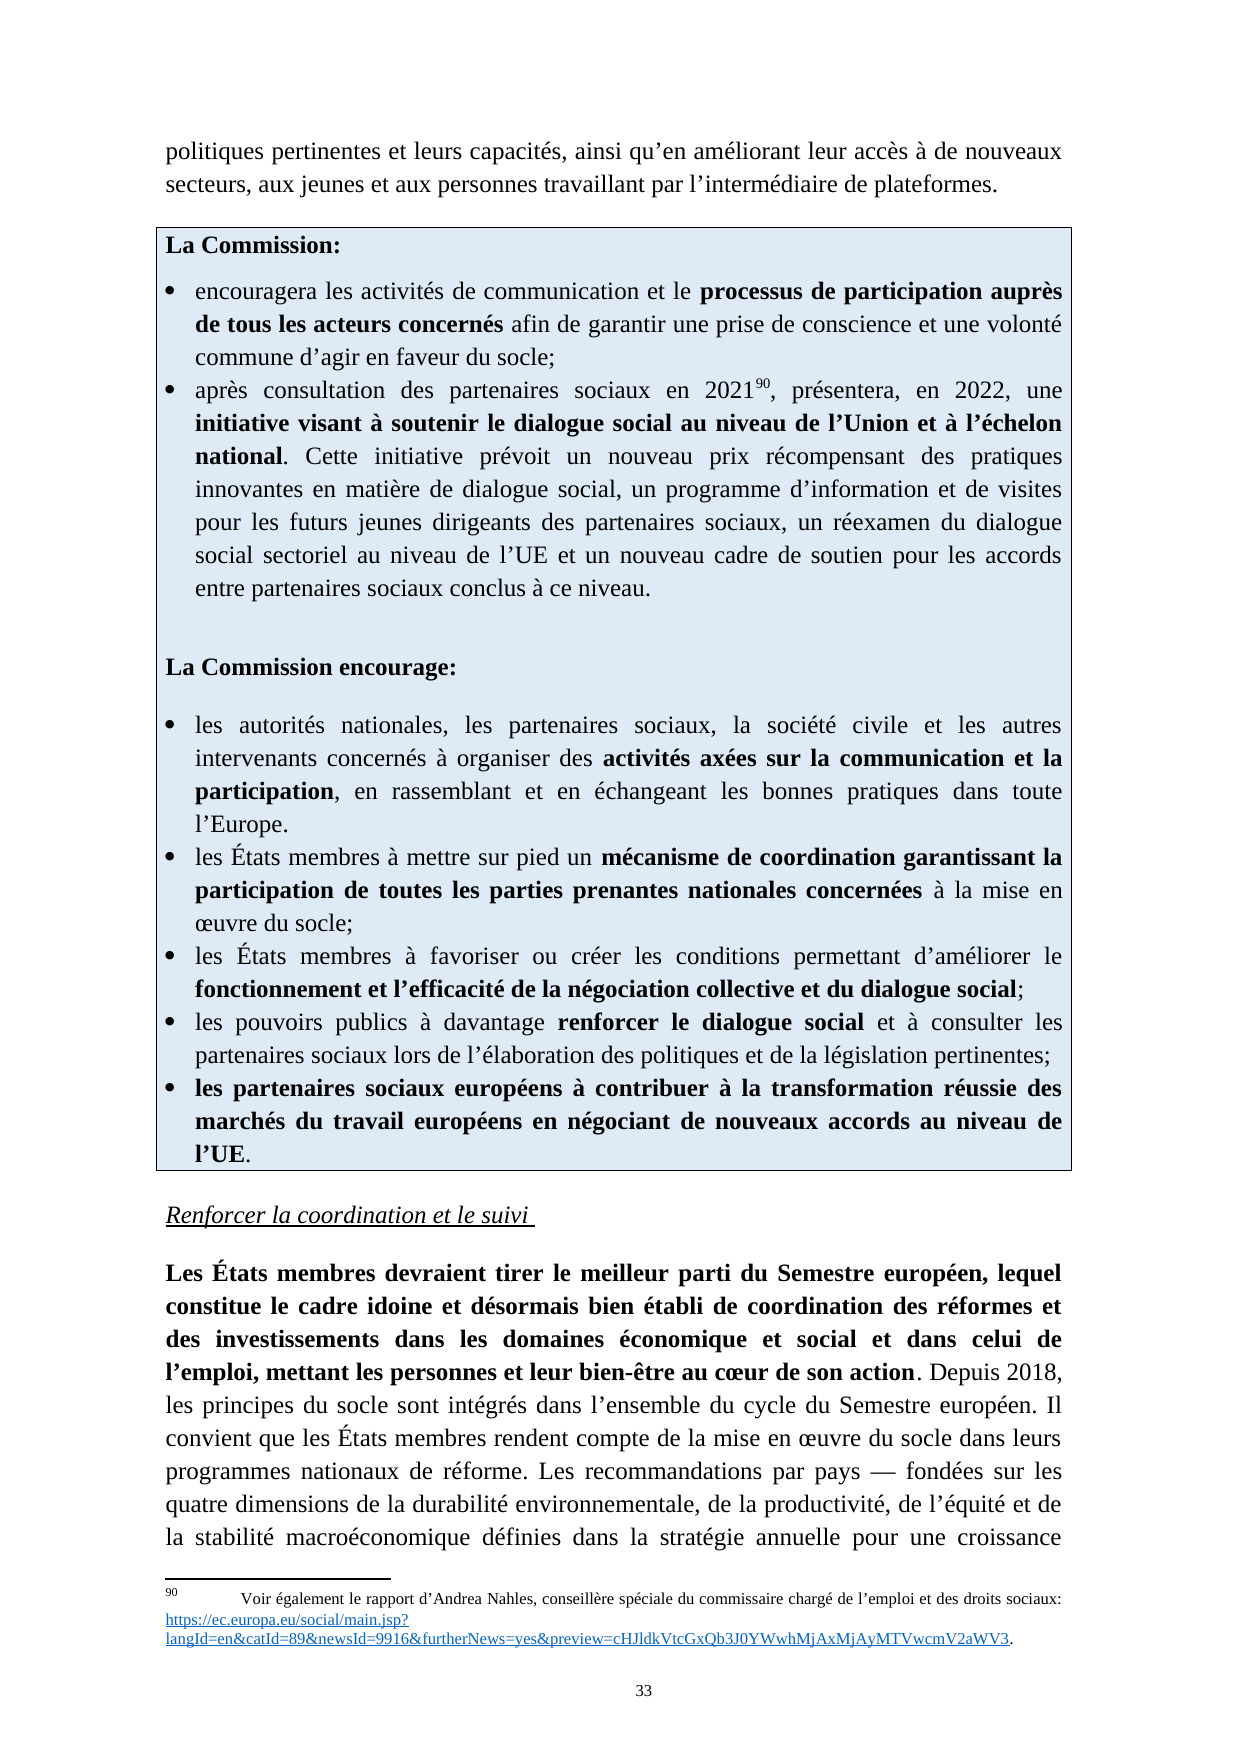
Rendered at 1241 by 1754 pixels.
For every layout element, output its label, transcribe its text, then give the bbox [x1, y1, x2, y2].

text Renforcer la coordination et le suivi [165, 1200, 1063, 1229]
list les autorités nationales, les partenaires sociaux, la société civile et les autres intervenants concernés à organiser des activités axées sur la communication et la participation, en rassemblant et en échangeant les bonnes pratiques dans toute l’Europe. [157, 707, 1071, 837]
list les États membres à mettre sur pied un mécanisme de coordination garantissant la participation de toutes les parties prenantes nationales concernées à la mise en œuvre du socle; [157, 839, 1071, 937]
list les États membres à favoriser ou créer les conditions permettant d’améliorer le fonctionnement et l’efficacité de la négociation collective et du dialogue social; [157, 938, 1071, 1003]
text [165, 136, 1063, 198]
list après consultation des partenaires sociaux en 2021, présentera, en 2022, une initiative visant à soutenir le dialogue social au niveau de l’Union et à l’échelon national. Cette initiative prévoit un nouveau prix récompensant des pratiques innovantes en matière de dialogue social, un programme d’information et de visites pour les futurs jeunes dirigeants des partenaires sociaux, un réexamen du dialogue social sectoriel au niveau de l’UE et un nouveau cadre de soutien pour les accords entre partenaires sociaux conclus à ce niveau. [157, 372, 1071, 602]
list les partenaires sociaux européens à contribuer à la transformation réussie des marchés du travail européens en négociant de nouveaux accords au niveau de l’UE. [157, 1070, 1071, 1170]
list les pouvoirs publics à davantage renforcer le dialogue social et à consulter les partenaires sociaux lors de l’élaboration des politiques et de la législation pertinentes; [157, 1004, 1071, 1069]
text La Commission: [157, 228, 1071, 259]
list encouragera les activités de communication et le processus de participation auprès de tous les acteurs concernés afin de garantir une prise de conscience et une volonté commune d’agir en faveur du socle; [157, 273, 1071, 371]
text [165, 1258, 1063, 1551]
text La Commission encourage: [157, 648, 1071, 680]
